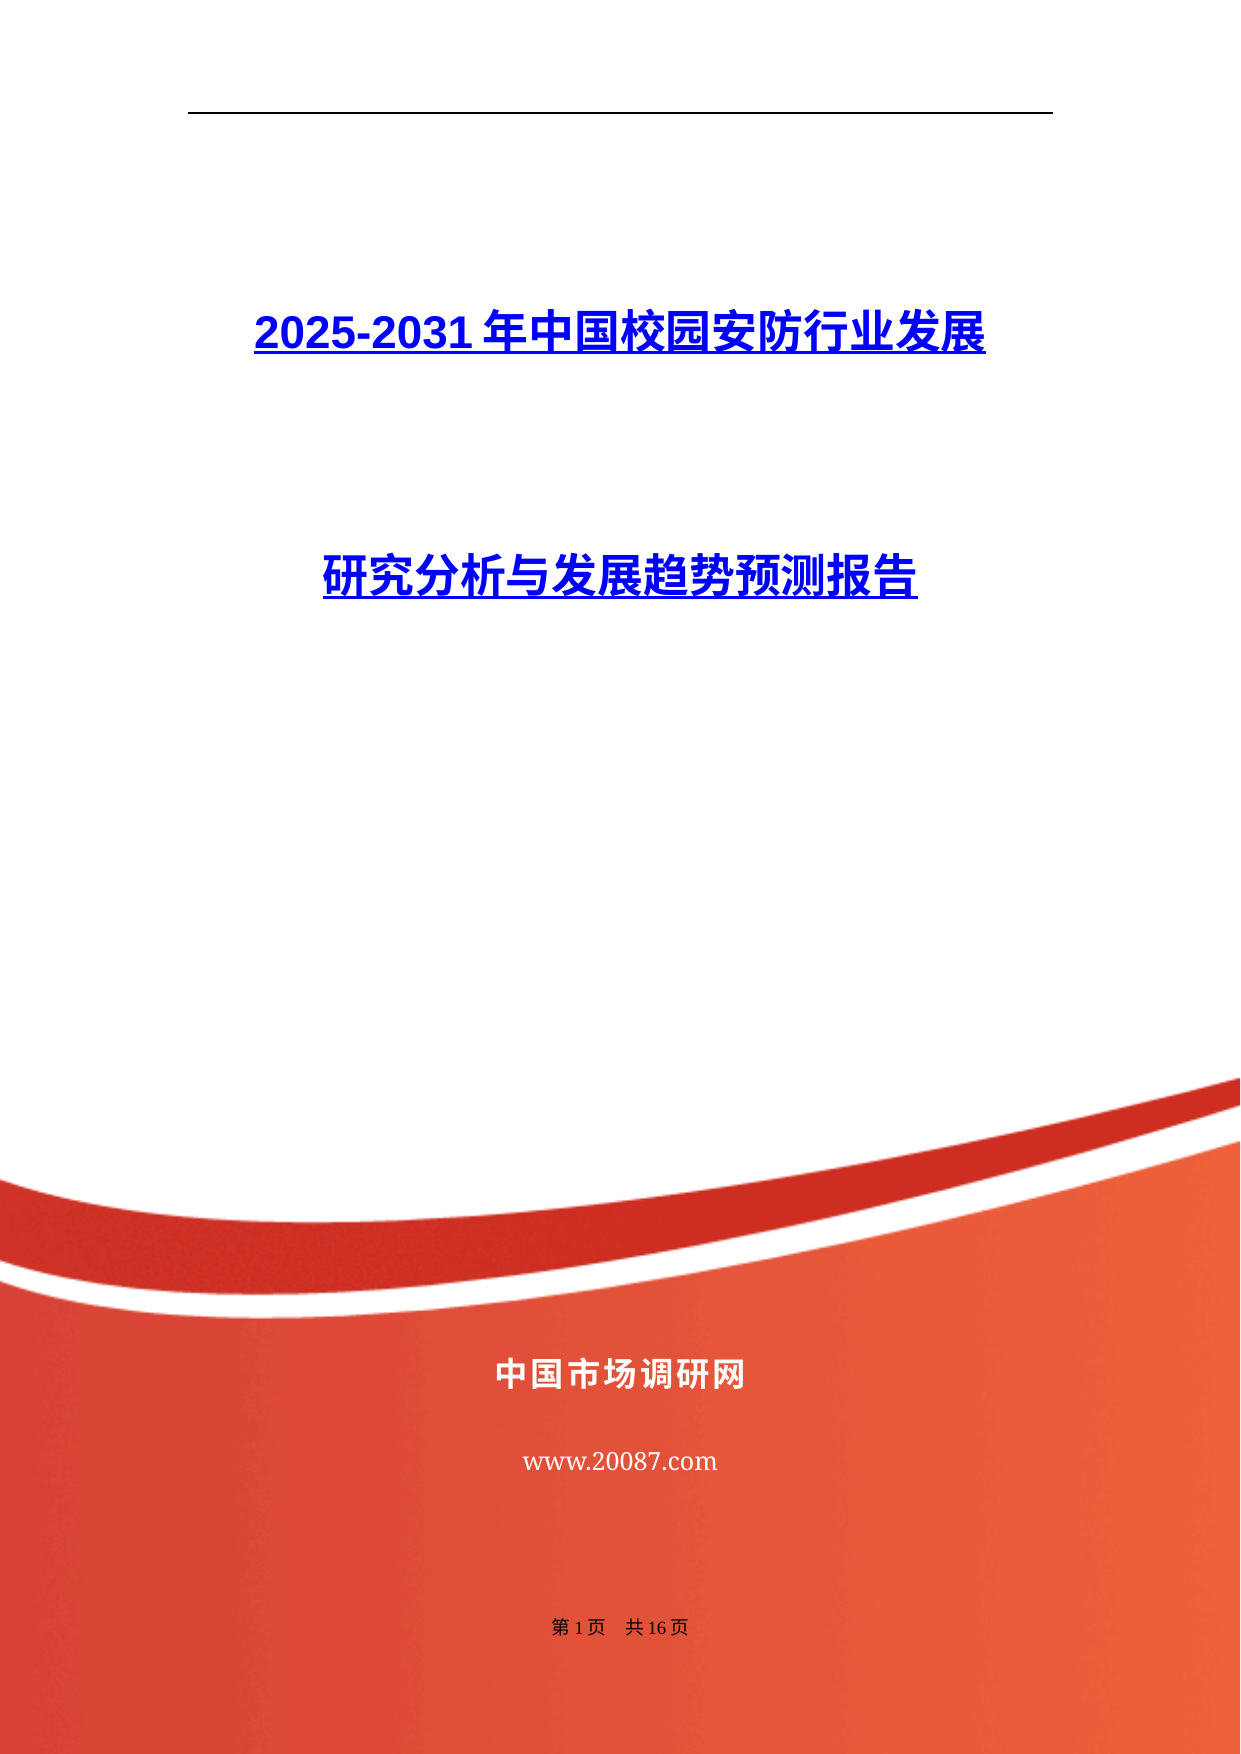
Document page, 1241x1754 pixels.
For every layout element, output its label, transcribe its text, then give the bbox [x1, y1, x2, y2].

subtitle 中国市场调研网 [187, 1339, 1053, 1404]
table_header 2025-2031年中国校园安防行业发展研究分析与发展趋势预测报告 [188, 207, 1053, 773]
picture [0, 1006, 1241, 1754]
text www.20087.com [187, 1428, 1053, 1493]
